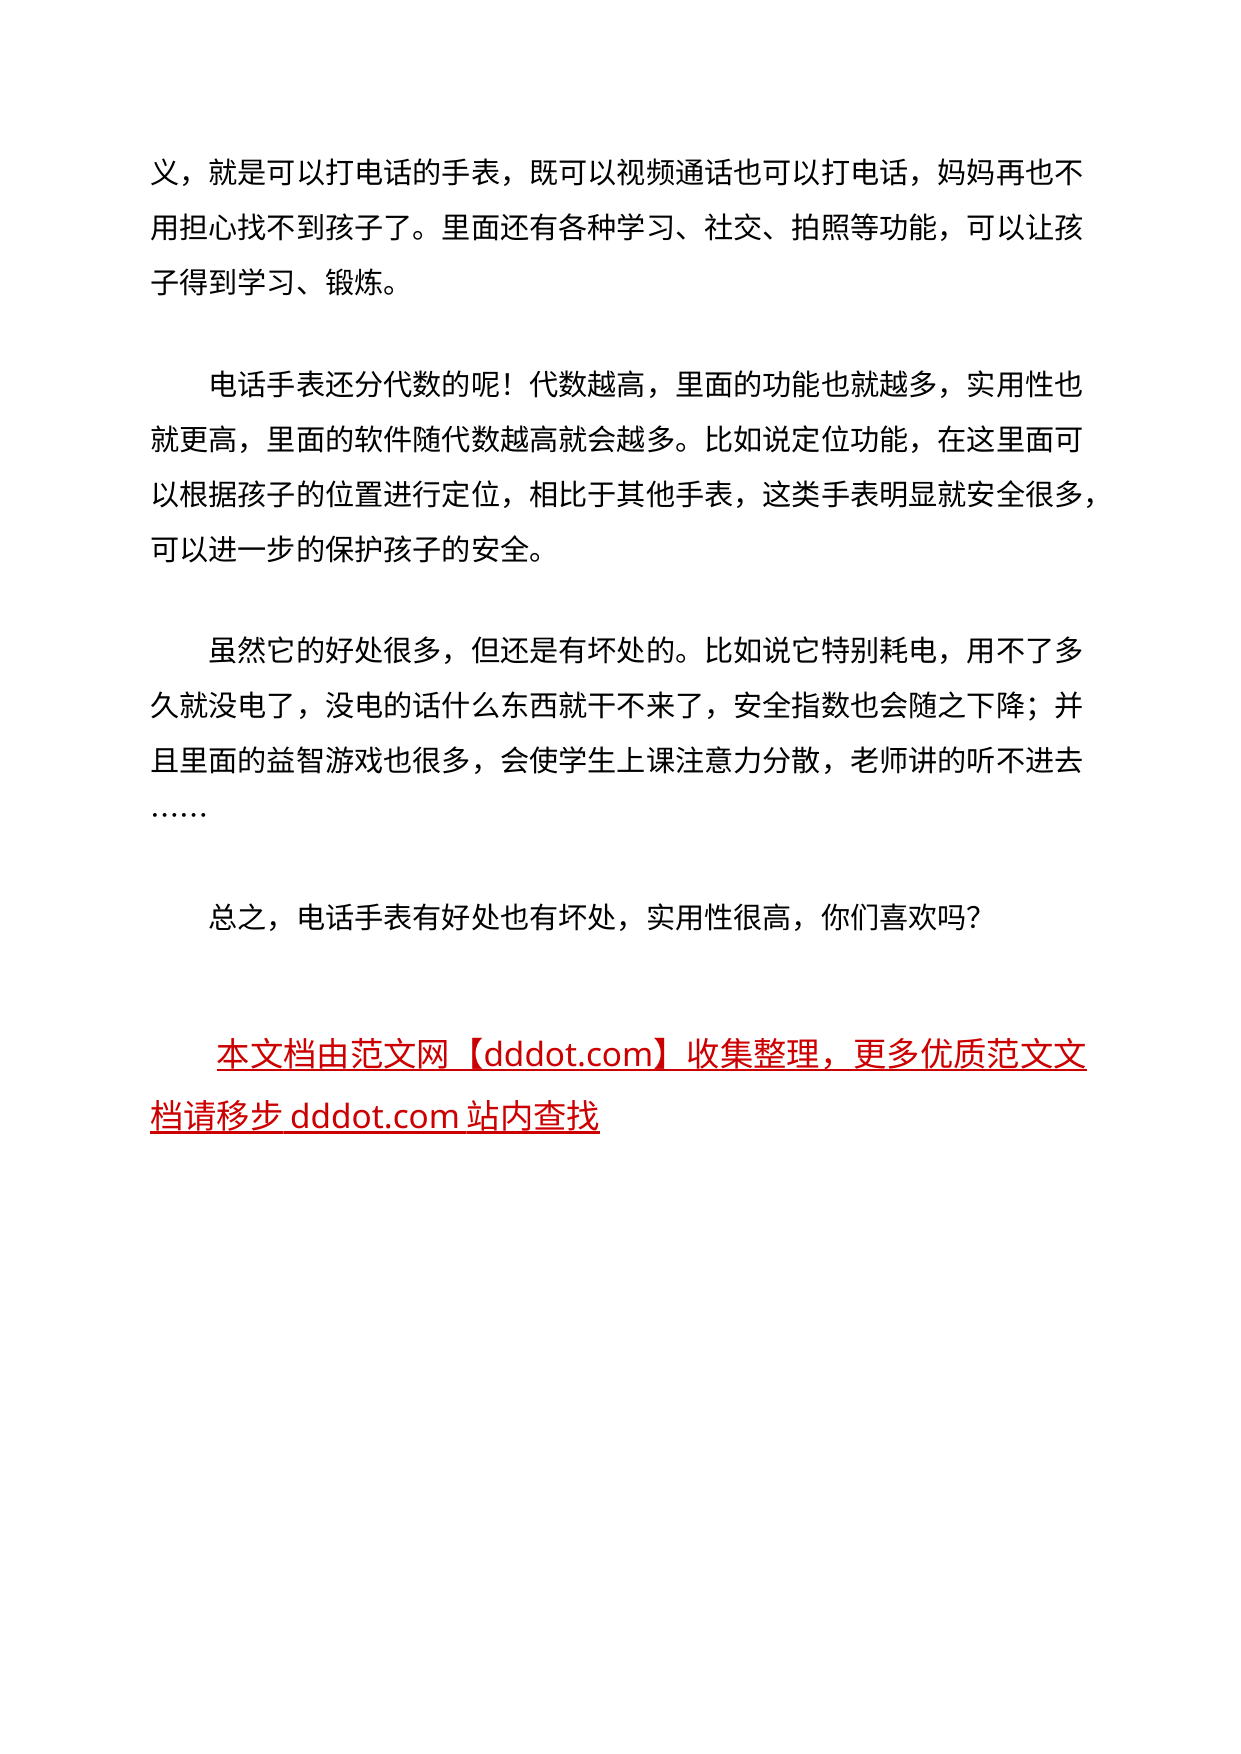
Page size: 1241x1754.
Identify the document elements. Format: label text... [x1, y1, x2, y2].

text 本文档由范文网【dddot.com】收集整理，更多优质范文文档请移步dddot.com站内查找 [150, 1027, 1090, 1139]
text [150, 150, 1090, 302]
text 虽然它的好处很多，但还是有坏处的。比如说它特别耗电，用不了多久就没电了，没电的话什么东西就干不来了，安全指数也会随之下降；并且里面的益智游戏也很多，会使学生上课注意力分散，老师讲的听不进去…… [150, 628, 1090, 835]
text 总之，电话手表有好处也有坏处，实用性很高，你们喜欢吗？ [150, 894, 1090, 937]
text 电话手表还分代数的呢！代数越高，里面的功能也就越多，实用性也就更高，里面的软件随代数越高就会越多。比如说定位功能，在这里面可以根据孩子的位置进行定位，相比于其他手表，这类手表明显就安全很多，可以进一步的保护孩子的安全。 [150, 362, 1090, 568]
